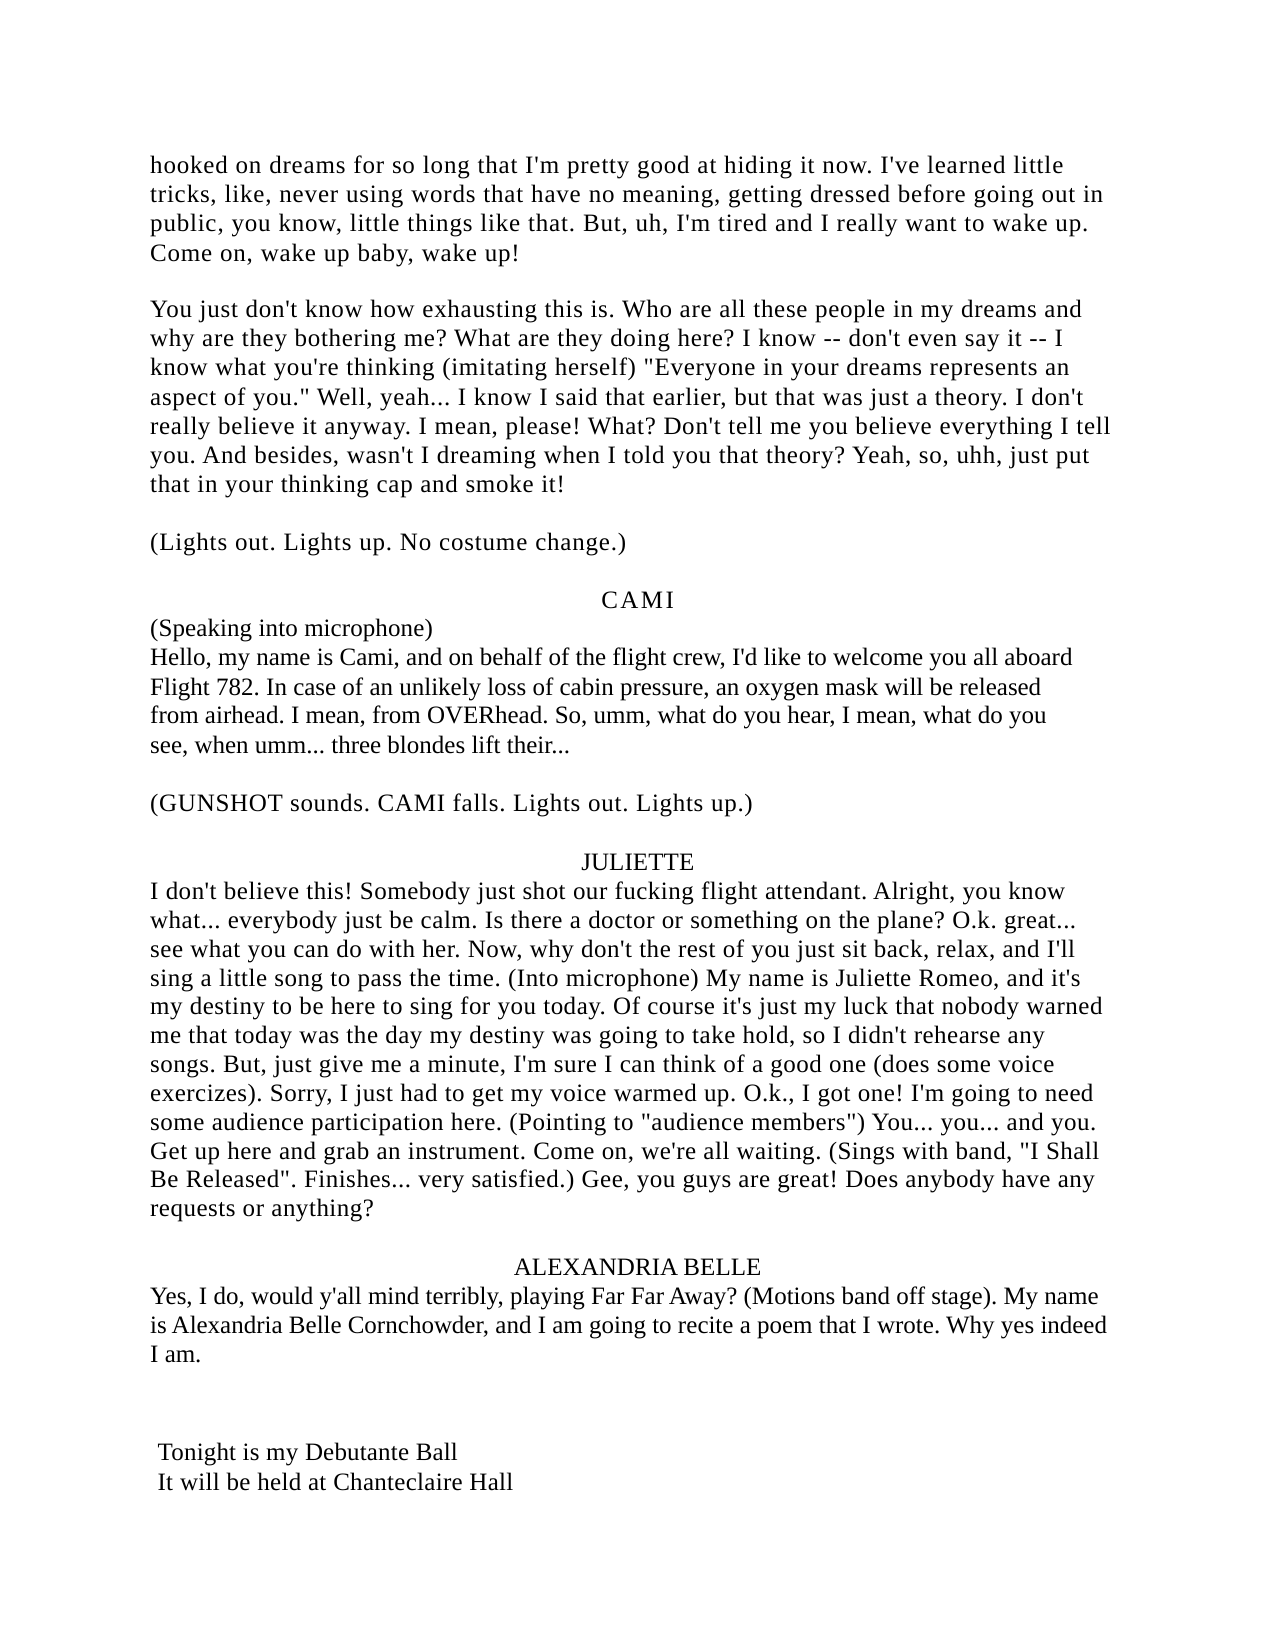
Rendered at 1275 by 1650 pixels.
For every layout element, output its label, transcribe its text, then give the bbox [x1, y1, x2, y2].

text CAMI [150, 585, 1125, 614]
text ALEXANDRIA BELLE [150, 1252, 1125, 1281]
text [150, 150, 1125, 267]
text Hello, my name is Cami, and on behalf of the flight crew, I'd like to welcome you all aboard Flight 782. In case of an unlikely loss of cabin pressure, an oxygen mask will be released from airhead. I mean, from OVERhead. So, umm, what do you hear, I mean, what do you see, when umm... three blondes lift their... [150, 643, 1080, 759]
text Tonight is my Debutante Ball [157, 1438, 1125, 1467]
text It will be held at Chanteclaire Hall [157, 1467, 1125, 1496]
text (Lights out. Lights up. No costume change.) [150, 527, 1125, 556]
text (Speaking into microphone) [150, 614, 1125, 643]
text (GUNSHOT sounds. CAMI falls. Lights out. Lights up.) [150, 788, 1125, 818]
text You just don't know how exhausting this is. Who are all these people in my dreams and why are they bothering me? What are they doing here? I know -- don't even say it -- I know what you're thinking (imitating herself) "Everyone in your dreams represents an aspect of you." Well, yeah... I know I said that earlier, but that was just a theory. I don't really believe it anyway. I mean, please! What? Don't tell me you believe everything I tell you. And besides, wasn't I dreaming when I told you that theory? Yeah, so, uhh, just put that in your thinking cap and smoke it! [150, 294, 1117, 499]
text Yes, I do, would y'all mind terribly, playing Far Far Away? (Motions band off stage). My name is Alexandria Belle Cornchowder, and I am going to recite a poem that I wrote. Why yes indeed I am. [150, 1281, 1117, 1368]
text JULIETTE [150, 847, 1125, 876]
text I don't believe this! Somebody just shot our fucking flight attendant. Alright, you know what... everybody just be calm. Is there a doctor or something on the plane? O.k. great... see what you can do with her. Now, why don't the rest of you just sit back, relax, and I'll sing a little song to pass the time. (Into microphone) My name is Juliette Romeo, and it's my destiny to be here to sing for you today. Of course it's just my luck that nobody warned me that today was the day my destiny was going to take hold, so I didn't rehearse any songs. But, just give me a minute, I'm sure I can think of a good one (does some voice exercizes). Sorry, I just had to get my voice warmed up. O.k., I got one! I'm going to need some audience participation here. (Pointing to "audience members") You... you... and you. Get up here and grab an instrument. Come on, we're all waiting. (Sings with band, "I Shall Be Released". Finishes... very satisfied.) Gee, you guys are great! Does anybody have any requests or anything? [150, 876, 1117, 1223]
